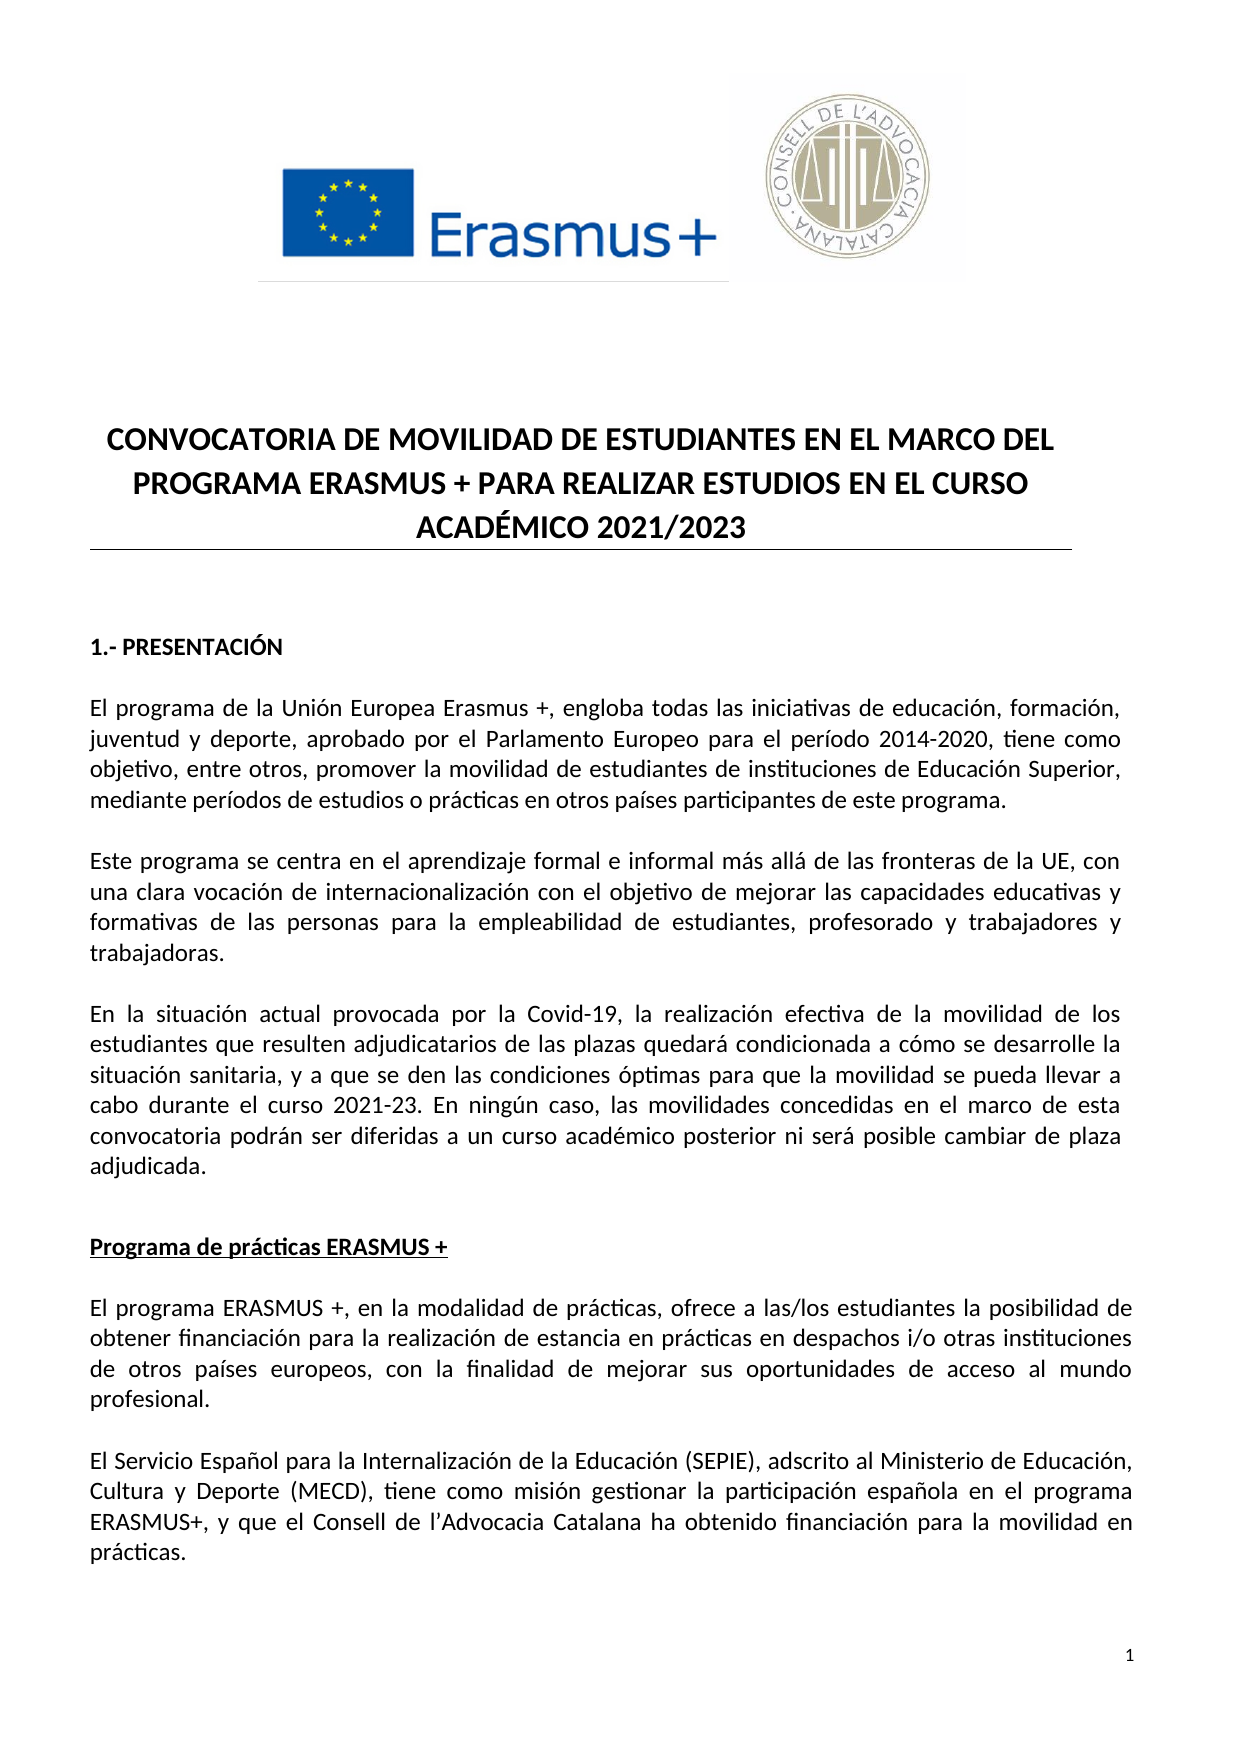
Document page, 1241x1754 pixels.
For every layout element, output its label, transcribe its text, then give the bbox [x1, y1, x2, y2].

text CONVOCATORIA DE MOVILIDAD DE ESTUDIANTES EN EL MARCO DEL PROGRAMA ERASMUS + PARA REALIZAR ESTUDIOS EN EL CURSO ACADÉMICO 2021/2023 [89, 418, 1072, 550]
text 1.- PRESENTACIÓN [89, 631, 1134, 662]
text El Servicio Español para la Internalización de la Educación (SEPIE), adscrito al Ministerio de Educación, Cultura y Deporte (MECD), tiene como misión gestionar la participación española en el programa ERASMUS+, y que el Consell de l’Advocacia Catalana ha obtenido financiación para la movilidad en prácticas. [89, 1445, 1134, 1567]
text Este programa se centra en el aprendizaje formal e informal más allá de las fronteras de la UE, con una clara vocación de internacionalización con el objetivo de mejorar las capacidades educativas y formativas de las personas para la empleabilidad de estudiantes, profesorado y trabajadores y trabajadoras. [89, 845, 1123, 967]
text El programa de la Unión Europea Erasmus +, engloba todas las iniciativas de educación, formación, juventud y deporte, aprobado por el Parlamento Europeo para el período 2014-2020, tiene como objetivo, entre otros, promover la movilidad de estudiantes de instituciones de Educación Superior, mediante períodos de estudios o prácticas en otros países participantes de este programa. [89, 692, 1123, 814]
picture [257, 73, 967, 282]
text En la situación actual provocada por la Covid-19, la realización efectiva de la movilidad de los estudiantes que resulten adjudicatarios de las plazas quedará condicionada a cómo se desarrolle la situación sanitaria, y a que se den las condiciones óptimas para que la movilidad se pueda llevar a cabo durante el curso 2021-23. En ningún caso, las movilidades concedidas en el marco de esta convocatoria podrán ser diferidas a un curso académico posterior ni será posible cambiar de plaza adjudicada. [89, 998, 1123, 1181]
text El programa ERASMUS +, en la modalidad de prácticas, ofrece a las/los estudiantes la posibilidad de obtener financiación para la realización de estancia en prácticas en despachos i/o otras instituciones de otros países europeos, con la finalidad de mejorar sus oportunidades de acceso al mundo profesional. [89, 1292, 1134, 1414]
text Programa de prácticas ERASMUS + [89, 1231, 1134, 1261]
